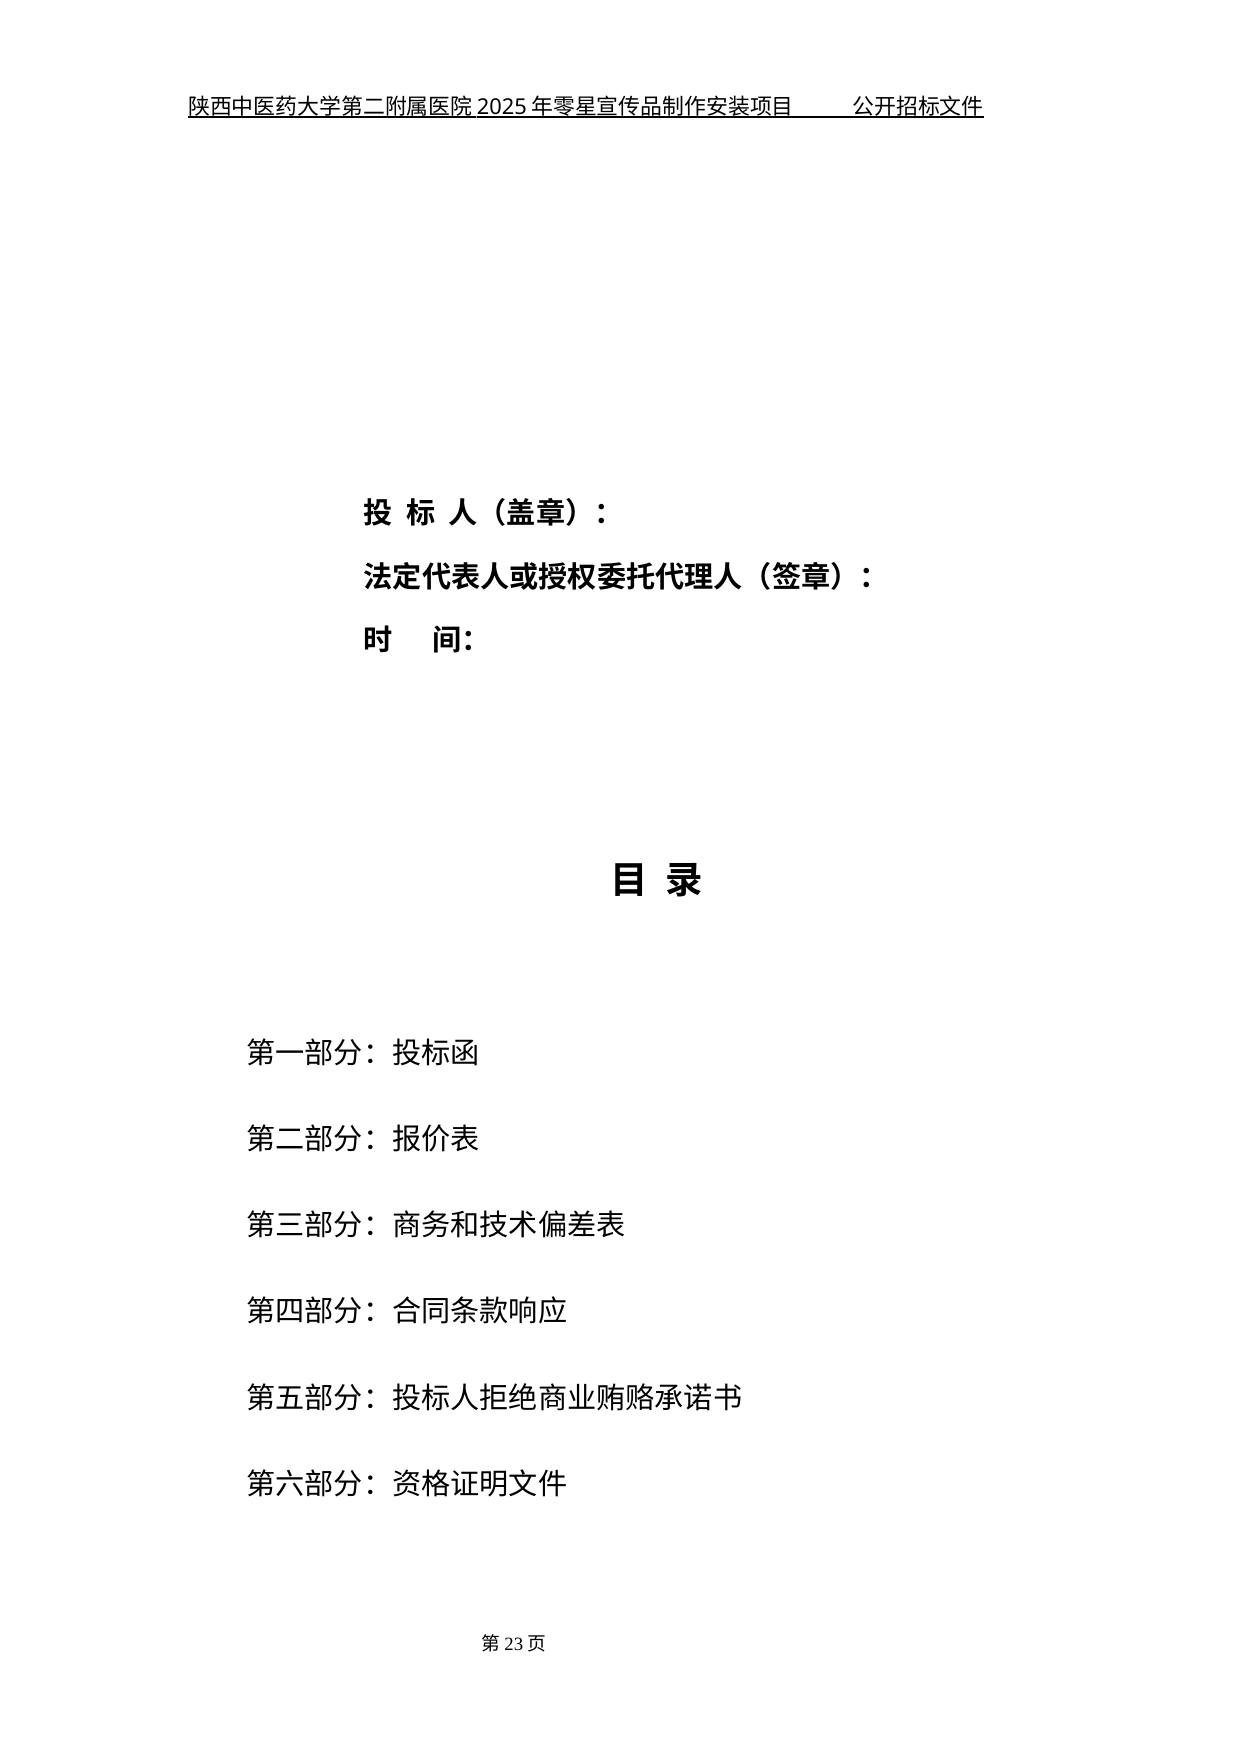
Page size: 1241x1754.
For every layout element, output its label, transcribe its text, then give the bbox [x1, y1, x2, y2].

text 法定代表人或授权委托代理人（签章）： [188, 553, 1075, 596]
text 第五部分：投标人拒绝商业贿赂承诺书 [188, 1363, 1075, 1428]
text 第三部分：商务和技术偏差表 [188, 1191, 1075, 1256]
text 投 标 人（盖章）： [188, 490, 1075, 532]
text 第一部分：投标函 [188, 1018, 1075, 1083]
text 第四部分：合同条款响应 [188, 1277, 1075, 1342]
text 第二部分：报价表 [188, 1104, 1075, 1169]
text 第六部分：资格证明文件 [188, 1449, 1075, 1514]
text 时 间： [188, 617, 1075, 659]
text 目 录 [188, 844, 1075, 909]
